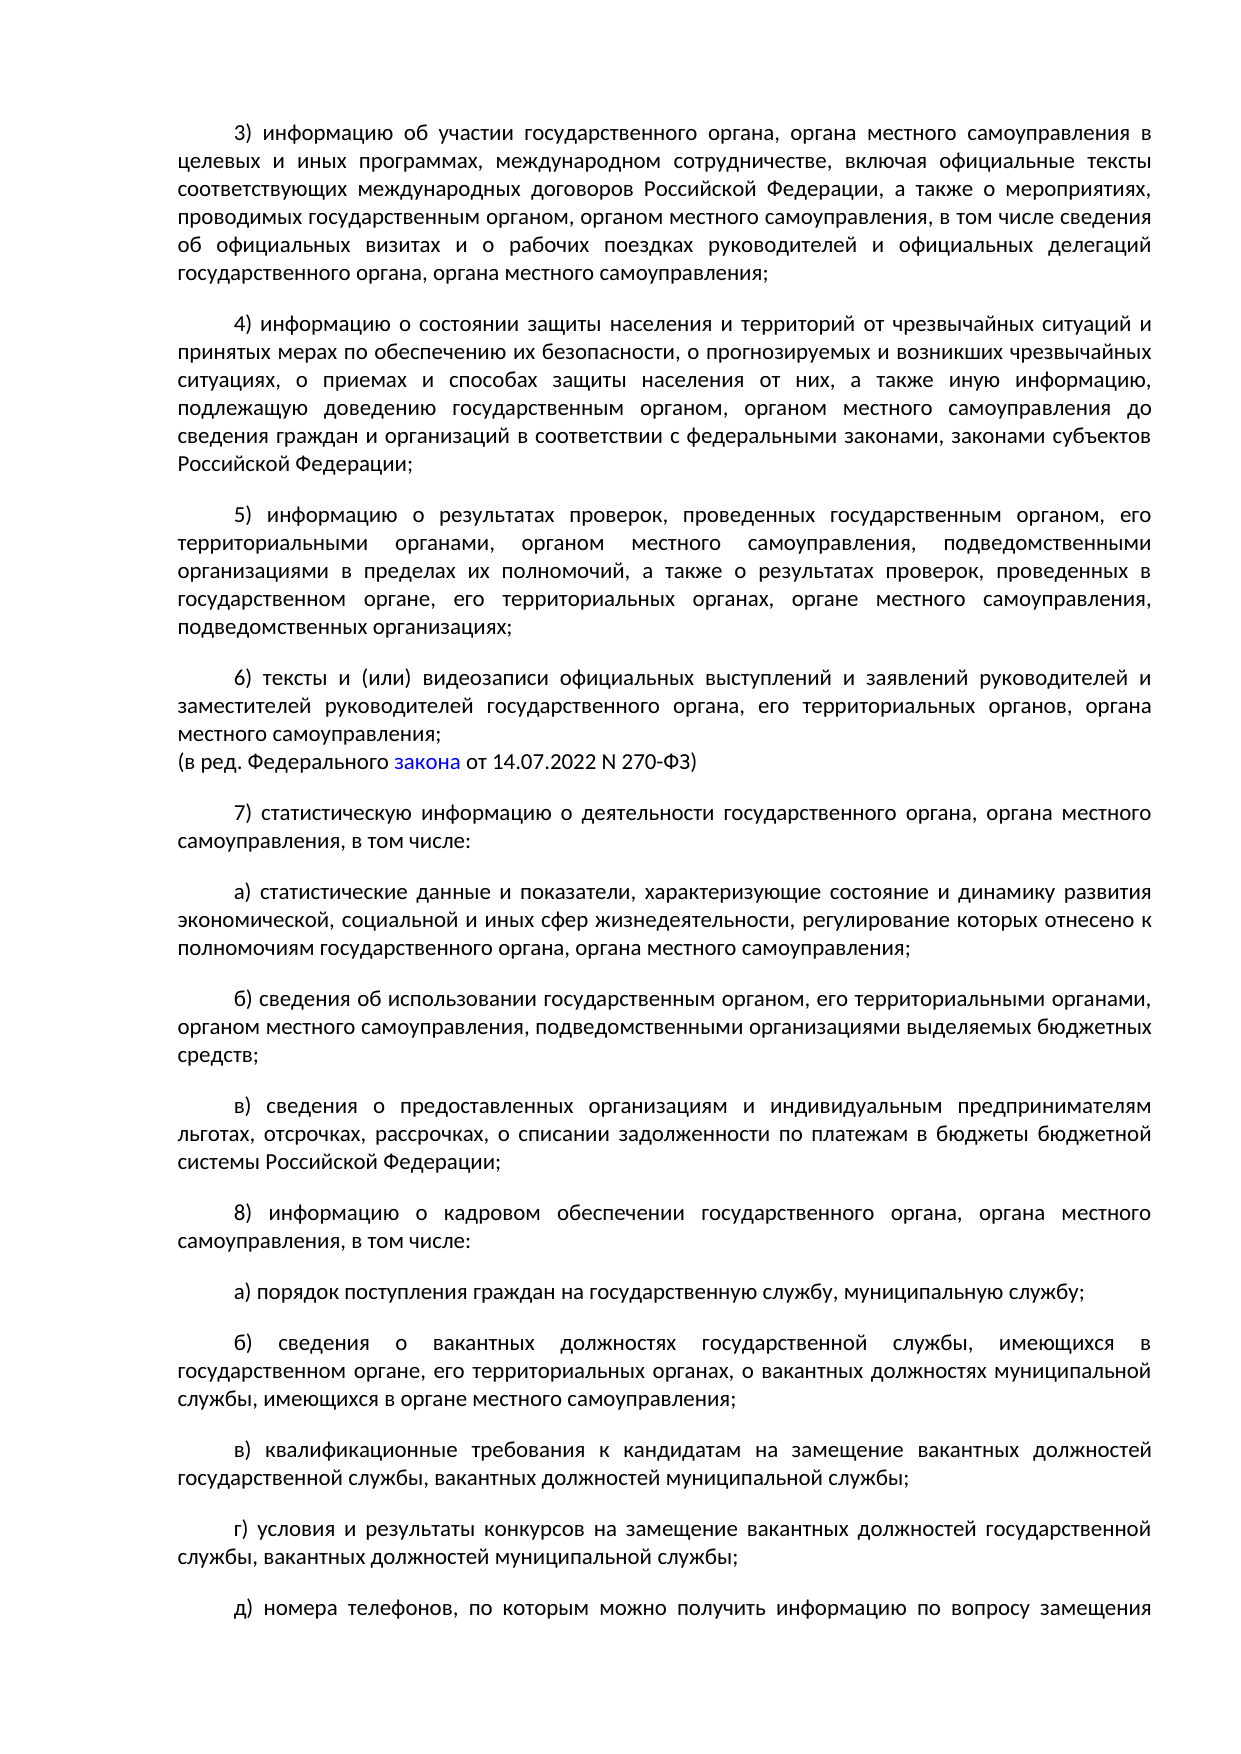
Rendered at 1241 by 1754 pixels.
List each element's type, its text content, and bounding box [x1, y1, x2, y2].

text 3) информацию об участии государственного органа, органа местного самоуправления в целевых и иных программах, международном сотрудничестве, включая официальные тексты соответствующих международных договоров Российской Федерации, а также о мероприятиях, проводимых государственным органом, органом местного самоуправления, в том числе сведения об официальных визитах и о рабочих поездках руководителей и официальных делегаций государственного органа, органа местного самоуправления; [177, 118, 1152, 286]
text а) порядок поступления граждан на государственную службу, муниципальную службу; [177, 1277, 1152, 1305]
text в) квалификационные требования к кандидатам на замещение вакантных должностей государственной службы, вакантных должностей муниципальной службы; [177, 1435, 1152, 1491]
text 4) информацию о состоянии защиты населения и территорий от чрезвычайных ситуаций и принятых мерах по обеспечению их безопасности, о прогнозируемых и возникших чрезвычайных ситуациях, о приемах и способах защиты населения от них, а также иную информацию, подлежащую доведению государственным органом, органом местного самоуправления до сведения граждан и организаций в соответствии с федеральными законами, законами субъектов Российской Федерации; [177, 309, 1152, 477]
text г) условия и результаты конкурсов на замещение вакантных должностей государственной службы, вакантных должностей муниципальной службы; [177, 1514, 1152, 1570]
text в) сведения о предоставленных организациям и индивидуальным предпринимателям льготах, отсрочках, рассрочках, о списании задолженности по платежам в бюджеты бюджетной системы Российской Федерации; [177, 1091, 1152, 1175]
text б) сведения о вакантных должностях государственной службы, имеющихся в государственном органе, его территориальных органах, о вакантных должностях муниципальной службы, имеющихся в органе местного самоуправления; [177, 1328, 1152, 1412]
text б) сведения об использовании государственным органом, его территориальными органами, органом местного самоуправления, подведомственными организациями выделяемых бюджетных средств; [177, 984, 1152, 1068]
text а) статистические данные и показатели, характеризующие состояние и динамику развития экономической, социальной и иных сфер жизнедеятельности, регулирование которых отнесено к полномочиям государственного органа, органа местного самоуправления; [177, 877, 1152, 961]
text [177, 1593, 1152, 1621]
text 5) информацию о результатах проверок, проведенных государственным органом, его территориальными органами, органом местного самоуправления, подведомственными организациями в пределах их полномочий, а также о результатах проверок, проведенных в государственном органе, его территориальных органах, органе местного самоуправления, подведомственных организациях; [177, 500, 1152, 640]
text 6) тексты и (или) видеозаписи официальных выступлений и заявлений руководителей и заместителей руководителей государственного органа, его территориальных органов, органа местного самоуправления; [177, 663, 1152, 747]
text 8) информацию о кадровом обеспечении государственного органа, органа местного самоуправления, в том числе: [177, 1198, 1152, 1254]
text (в ред. Федерального закона от 14.07.2022 N 270-ФЗ) [177, 747, 1152, 775]
text 7) статистическую информацию о деятельности государственного органа, органа местного самоуправления, в том числе: [177, 798, 1152, 854]
